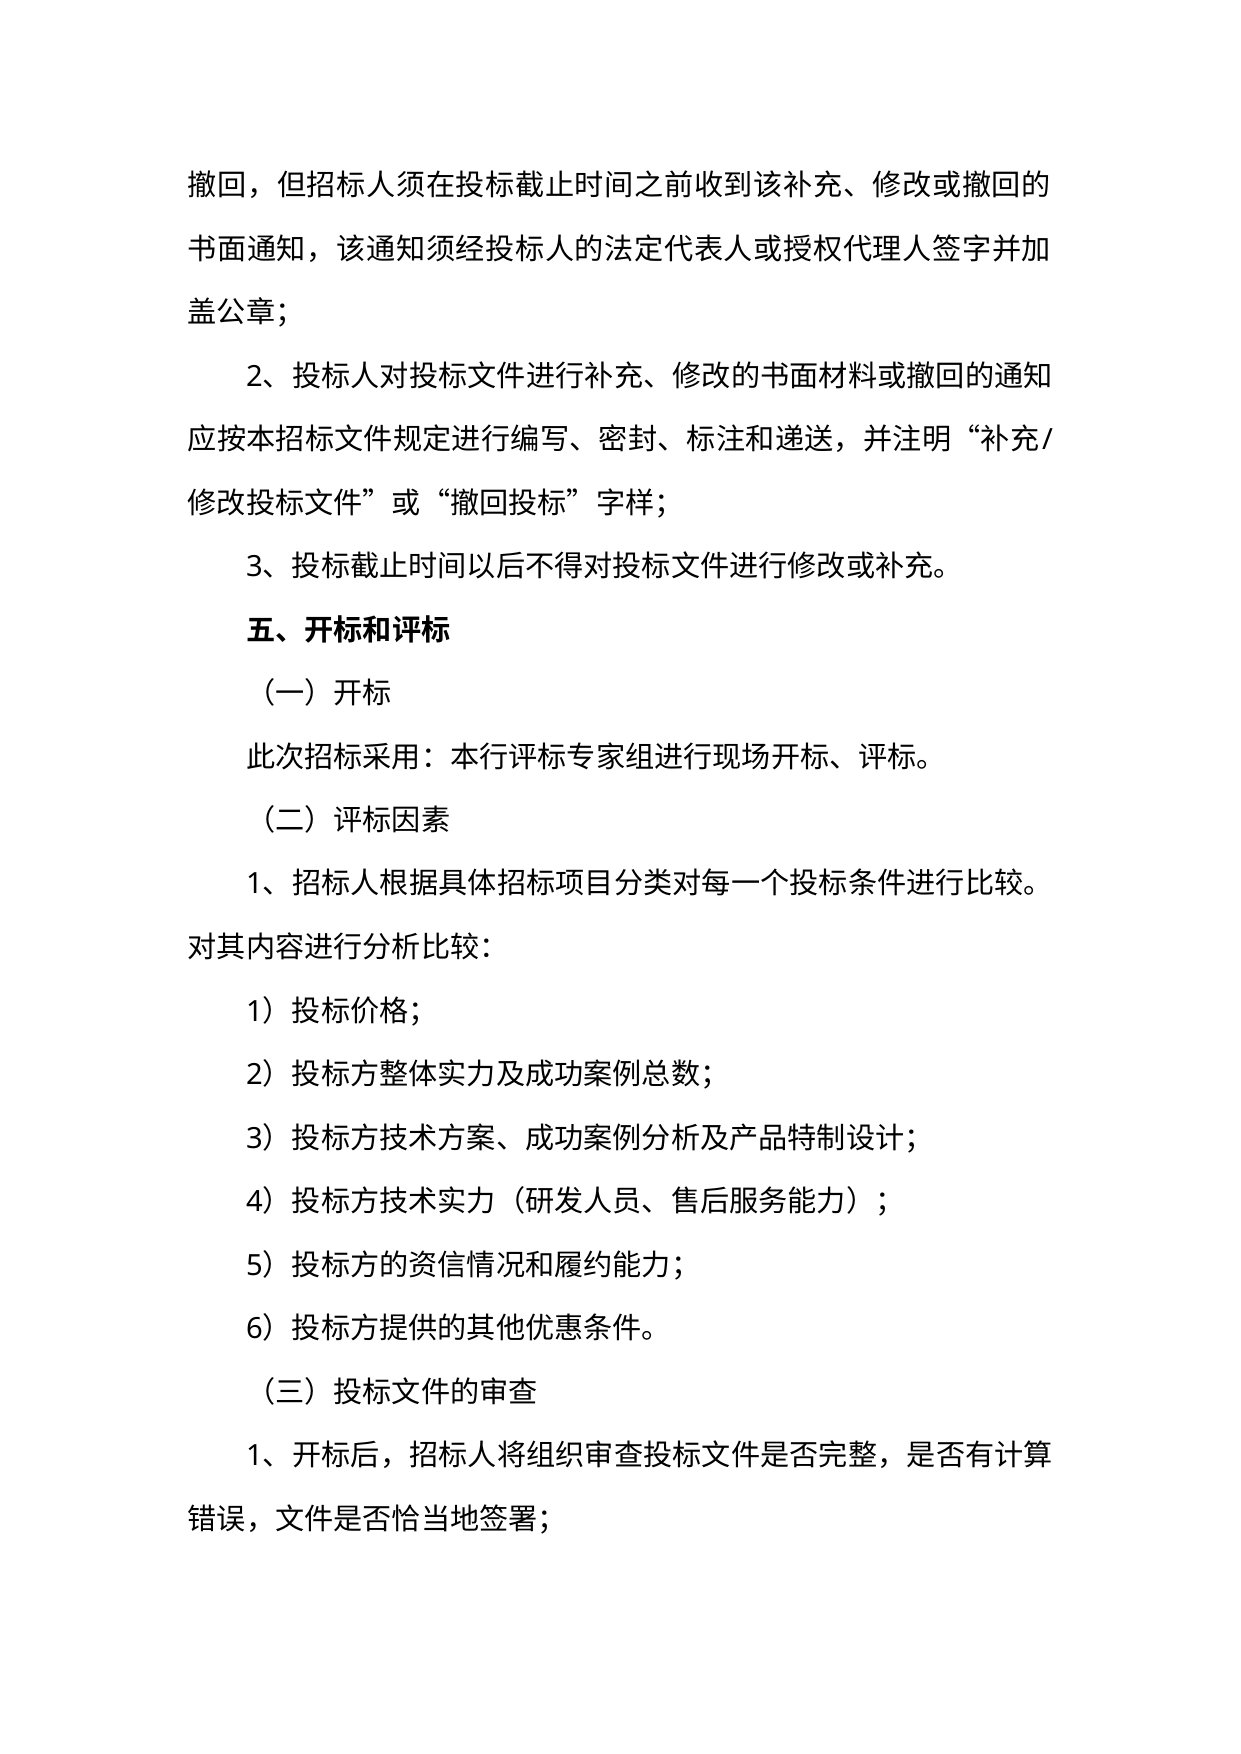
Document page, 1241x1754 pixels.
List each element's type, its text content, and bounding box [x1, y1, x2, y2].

text （三）投标文件的审查 [187, 1368, 1053, 1411]
text 3、投标截止时间以后不得对投标文件进行修改或补充。 [187, 543, 1053, 585]
text 1、招标人根据具体招标项目分类对每一个投标条件进行比较。对其内容进行分析比较： [187, 860, 1053, 966]
text 此次招标采用：本行评标专家组进行现场开标、评标。 [187, 733, 1053, 776]
text 1、开标后，招标人将组织审查投标文件是否完整，是否有计算错误，文件是否恰当地签署； [187, 1432, 1053, 1538]
text 6）投标方提供的其他优惠条件。 [187, 1305, 1053, 1347]
text 1）投标价格； [187, 987, 1053, 1029]
text 2）投标方整体实力及成功案例总数； [187, 1051, 1053, 1093]
text 2、投标人对投标文件进行补充、修改的书面材料或撤回的通知应按本招标文件规定进行编写、密封、标注和递送，并注明“补充/修改投标文件”或“撤回投标”字样； [187, 352, 1053, 522]
subtitle 五、开标和评标 [187, 606, 1053, 649]
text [187, 162, 1053, 331]
text 4）投标方技术实力（研发人员、售后服务能力）； [187, 1178, 1053, 1220]
text （一）开标 [187, 670, 1053, 712]
text 5）投标方的资信情况和履约能力； [187, 1241, 1053, 1284]
text 3）投标方技术方案、成功案例分析及产品特制设计； [187, 1114, 1053, 1157]
text （二）评标因素 [187, 797, 1053, 839]
